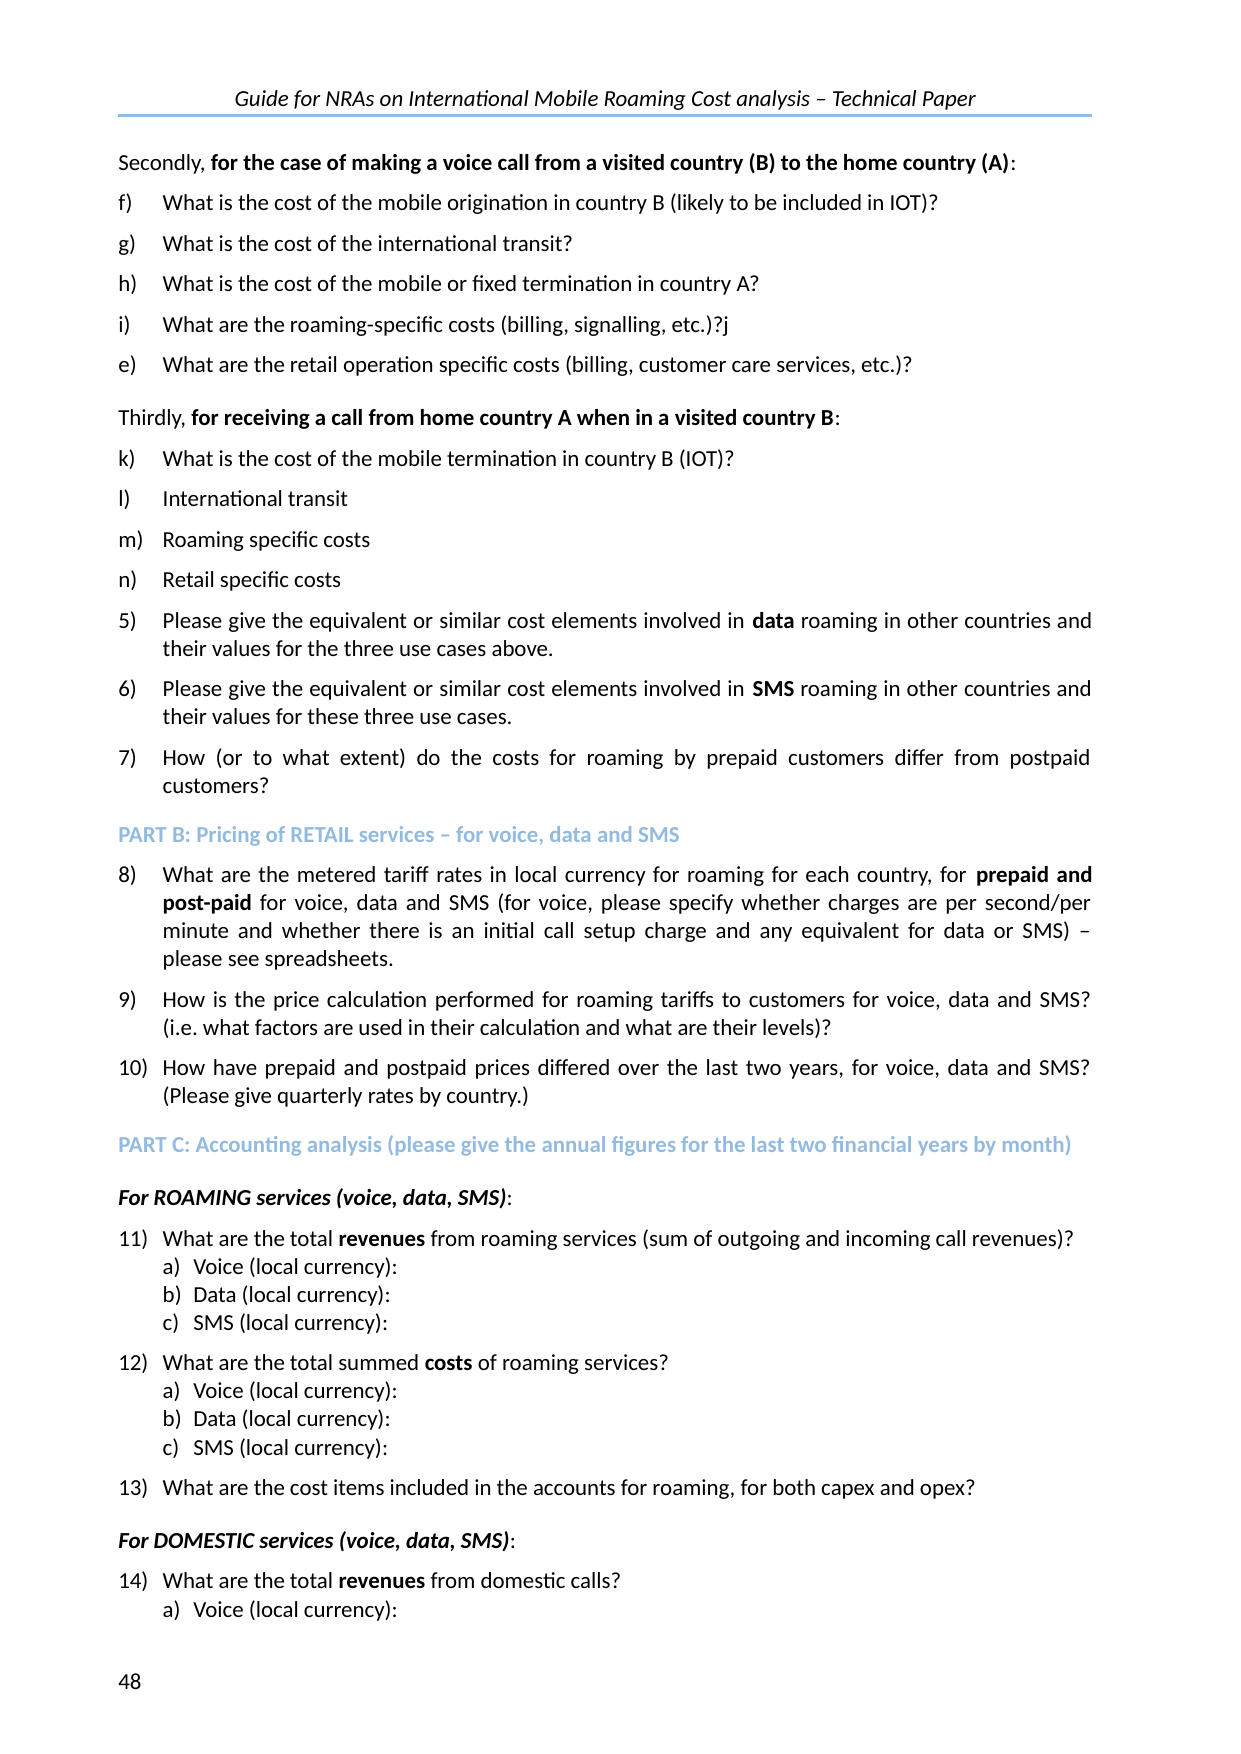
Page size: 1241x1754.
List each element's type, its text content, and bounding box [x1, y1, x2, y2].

text 6) Please give the equivalent or similar cost elements involved in SMS roaming in other countries and their values for these three use cases. [118, 674, 1092, 731]
list b) Data (local currency): [162, 1404, 1092, 1433]
text l) International transit [118, 484, 1092, 512]
text 5) Please give the equivalent or similar cost elements involved in data roaming in other countries and their values for the three use cases above. [118, 606, 1092, 662]
text m) Roaming specific costs [118, 525, 1092, 553]
text i) What are the roaming-specific costs (billing, signalling, etc.)?j [118, 310, 1092, 338]
text n) Retail specific costs [118, 565, 1092, 593]
list b) Data (local currency): [162, 1280, 1092, 1308]
text h) What is the cost of the mobile or fixed termination in country A? [118, 269, 1092, 297]
text For DOMESTIC services (voice, data, SMS): [118, 1526, 1092, 1554]
text Thirdly, for receiving a call from home country A when in a visited country B: [118, 403, 1092, 431]
text 10) How have prepaid and postpaid prices differed over the last two years, for voice, data and SMS? (Please give quarterly rates by country.) [118, 1053, 1092, 1109]
list a) Voice (local currency): [162, 1252, 1092, 1280]
text 12) What are the total summed costs of roaming services? [118, 1348, 1092, 1377]
text 9) How is the price calculation performed for roaming tariffs to customers for voice, data and SMS? (i.e. what factors are used in their calculation and what are their levels)? [118, 985, 1092, 1041]
list c) SMS (local currency): [162, 1308, 1092, 1336]
list c) SMS (local currency): [162, 1433, 1092, 1461]
text Secondly, for the case of making a voice call from a visited country (B) to the home country (A): [118, 148, 1092, 176]
text 14) What are the total revenues from domestic calls? [118, 1567, 1092, 1595]
text f) What is the cost of the mobile origination in country B (likely to be included in IOT)? [118, 188, 1092, 216]
text g) What is the cost of the international transit? [118, 229, 1092, 257]
text 7) How (or to what extent) do the costs for roaming by prepaid customers differ from postpaid customers? [118, 743, 1092, 799]
subtitle PART B: Pricing of RETAIL services – for voice, data and SMS [118, 820, 1092, 848]
text k) What is the cost of the mobile termination in country B (IOT)? [118, 444, 1092, 472]
text 13) What are the cost items included in the accounts for roaming, for both capex and opex? [118, 1473, 1092, 1501]
subtitle PART C: Accounting analysis (please give the annual figures for the last two financial years by month) [118, 1130, 1092, 1158]
list a) Voice (local currency): [162, 1377, 1092, 1404]
list a) Voice (local currency): [162, 1595, 1092, 1623]
text 11) What are the total revenues from roaming services (sum of outgoing and incoming call revenues)? [118, 1224, 1092, 1252]
text e) What are the retail operation specific costs (billing, customer care services, etc.)? [118, 350, 1092, 378]
text For ROAMING services (voice, data, SMS): [118, 1183, 1092, 1211]
text 8) What are the metered tariff rates in local currency for roaming for each country, for prepaid and post-paid for voice, data and SMS (for voice, please specify whether charges are per second/per minute and whether there is an initial call setup charge and any equivalent for data or SMS) – please see spreadsheets. [118, 860, 1092, 972]
